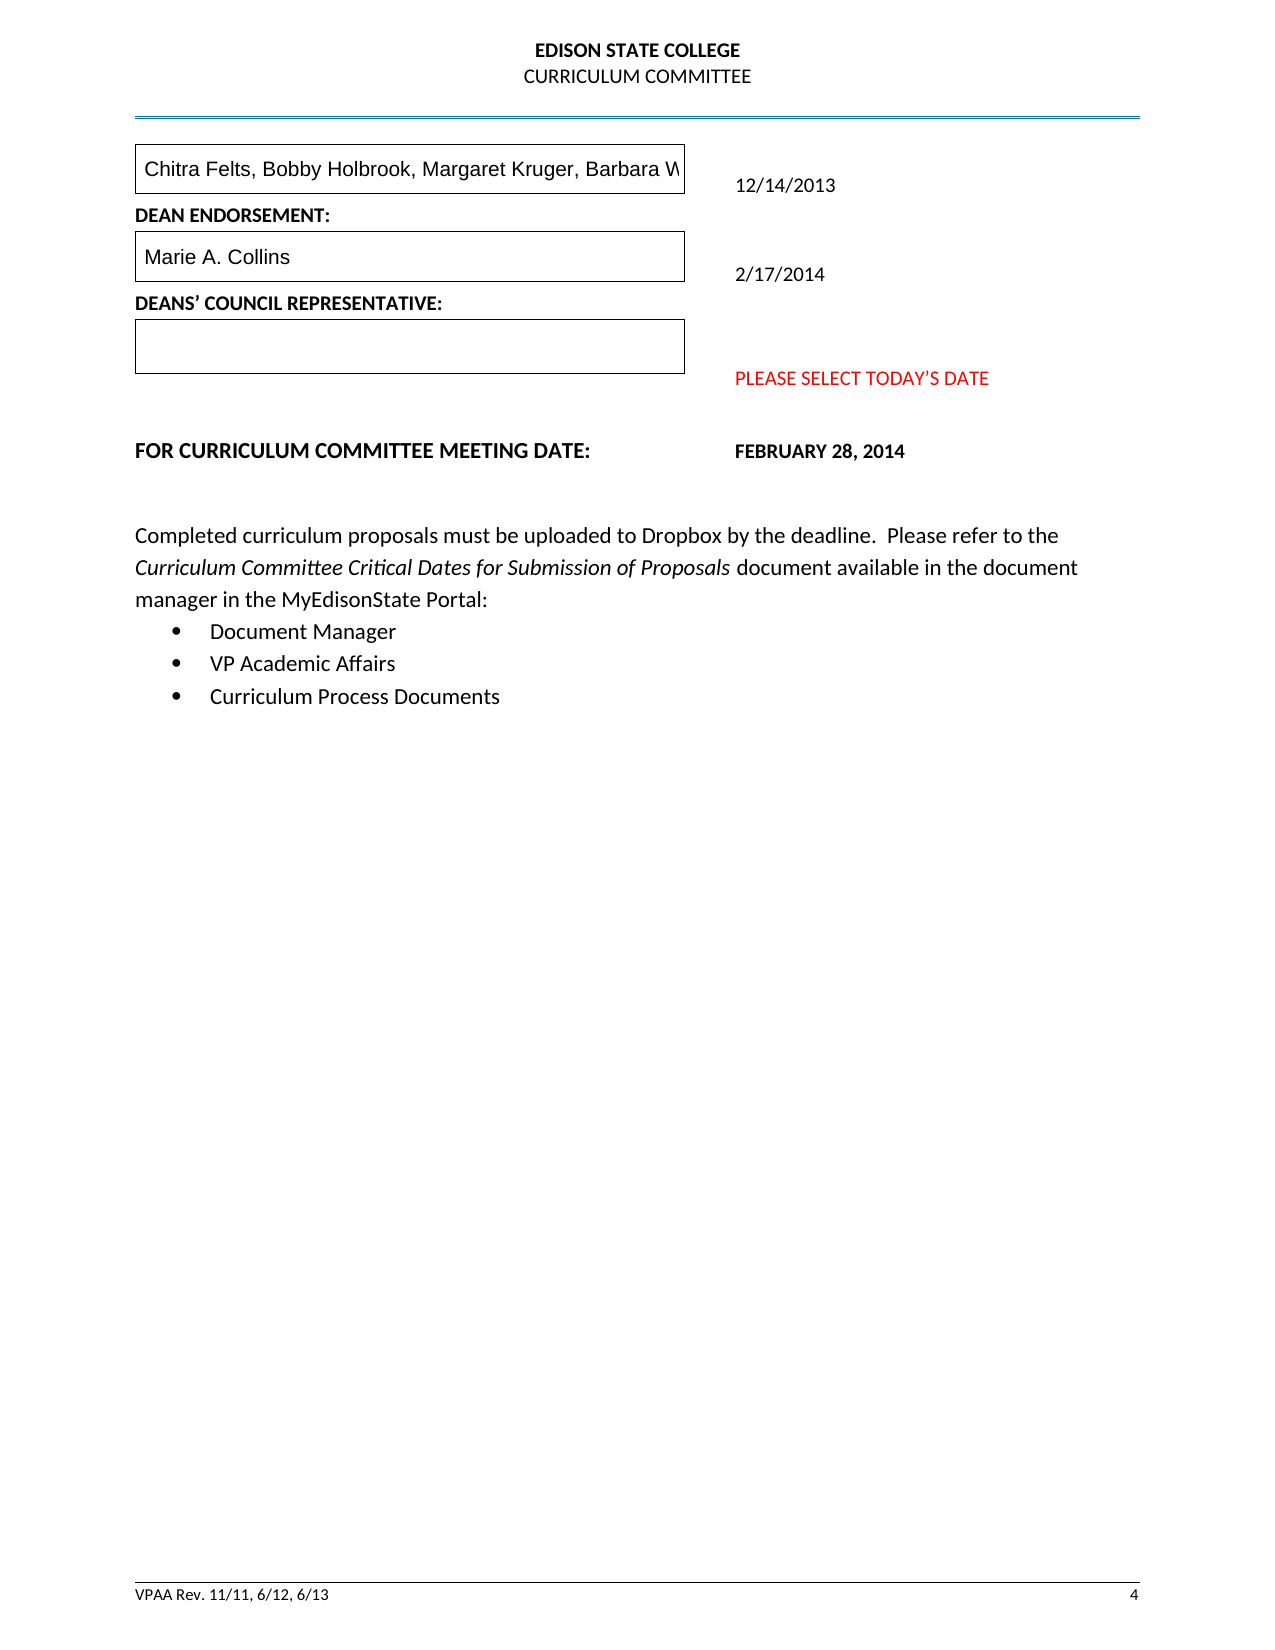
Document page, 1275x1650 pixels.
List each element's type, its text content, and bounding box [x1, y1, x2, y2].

list VP Academic Affairs [172, 649, 1140, 678]
text Completed curriculum proposals must be uploaded to Dropbox by the deadline. Please refer to the Curriculum Committee Critical Dates for Submission of Proposals document available in the document manager in the MyEdisonState Portal: [135, 521, 1140, 613]
text DEAN ENDORSEMENT: [135, 202, 1140, 227]
list Curriculum Process Documents [172, 682, 1140, 710]
text FOR CURRICULUM COMMITTEE MEETING DATE: [135, 436, 1140, 464]
list Document Manager [172, 617, 1140, 645]
text DEANS’ COUNCIL Representative: [135, 290, 1140, 315]
